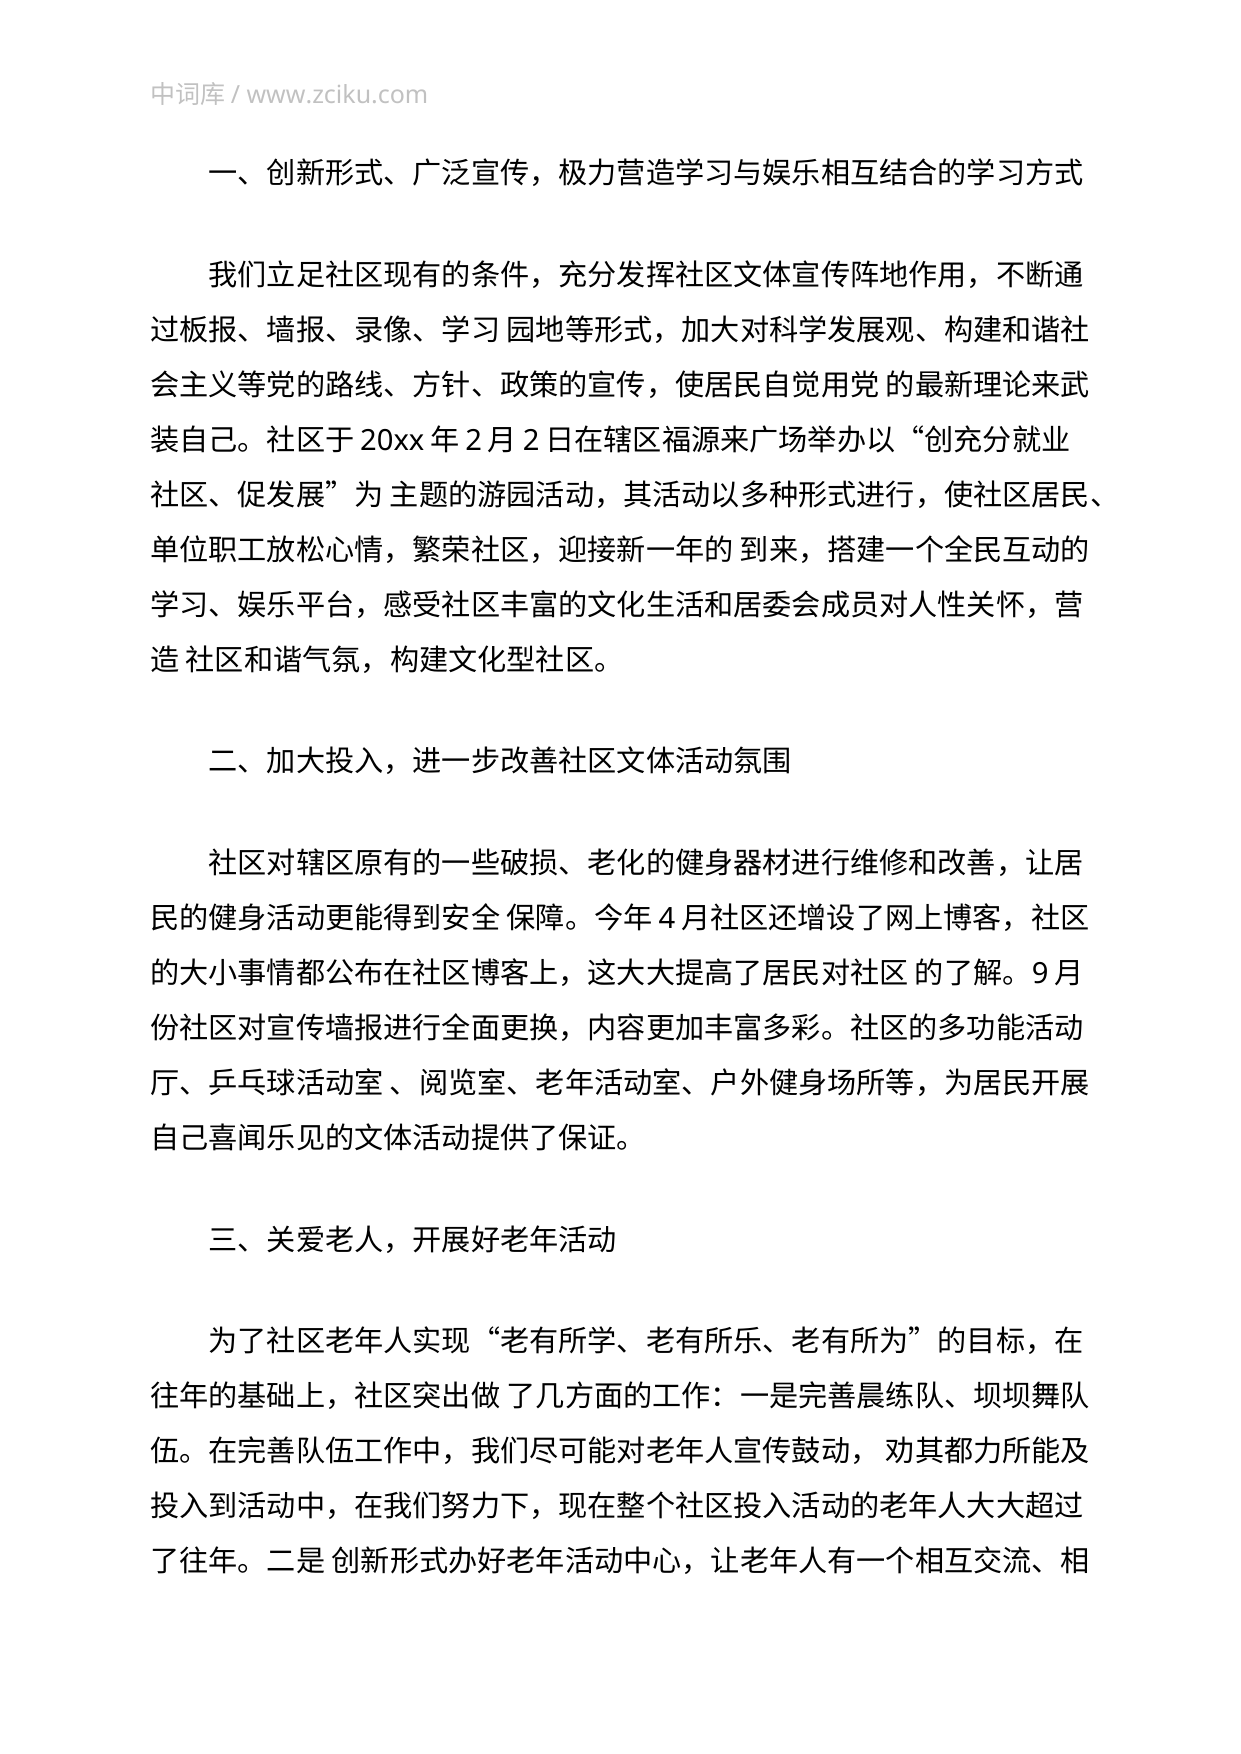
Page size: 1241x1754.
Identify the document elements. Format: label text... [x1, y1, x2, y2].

text 二、加大投入，进一步改善社区文体活动氛围 [150, 738, 1090, 780]
text 三、关爱老人，开展好老年活动 [150, 1216, 1090, 1258]
text 一、创新形式、广泛宣传，极力营造学习与娱乐相互结合的学习方式 [150, 150, 1090, 192]
text 社区对辖区原有的一些破损、老化的健身器材进行维修和改善，让居民的健身活动更能得到安全 保障。今年4月社区还增设了网上博客，社区的大小事情都公布在社区博客上，这大大提高了居民对社区 的了解。9月份社区对宣传墙报进行全面更换，内容更加丰富多彩。社区的多功能活动厅、乒乓球活动室 、阅览室、老年活动室、户外健身场所等，为居民开展自己喜闻乐见的文体活动提供了保证。 [150, 840, 1090, 1157]
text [150, 1318, 1090, 1580]
text 我们立足社区现有的条件，充分发挥社区文体宣传阵地作用，不断通过板报、墙报、录像、学习 园地等形式，加大对科学发展观、构建和谐社会主义等党的路线、方针、政策的宣传，使居民自觉用党 的最新理论来武装自己。社区于20xx年2月2日在辖区福源来广场举办以“创充分就业社区、促发展”为 主题的游园活动，其活动以多种形式进行，使社区居民、单位职工放松心情，繁荣社区，迎接新一年的 到来，搭建一个全民互动的学习、娱乐平台，感受社区丰富的文化生活和居委会成员对人性关怀，营造 社区和谐气氛，构建文化型社区。 [150, 252, 1090, 678]
